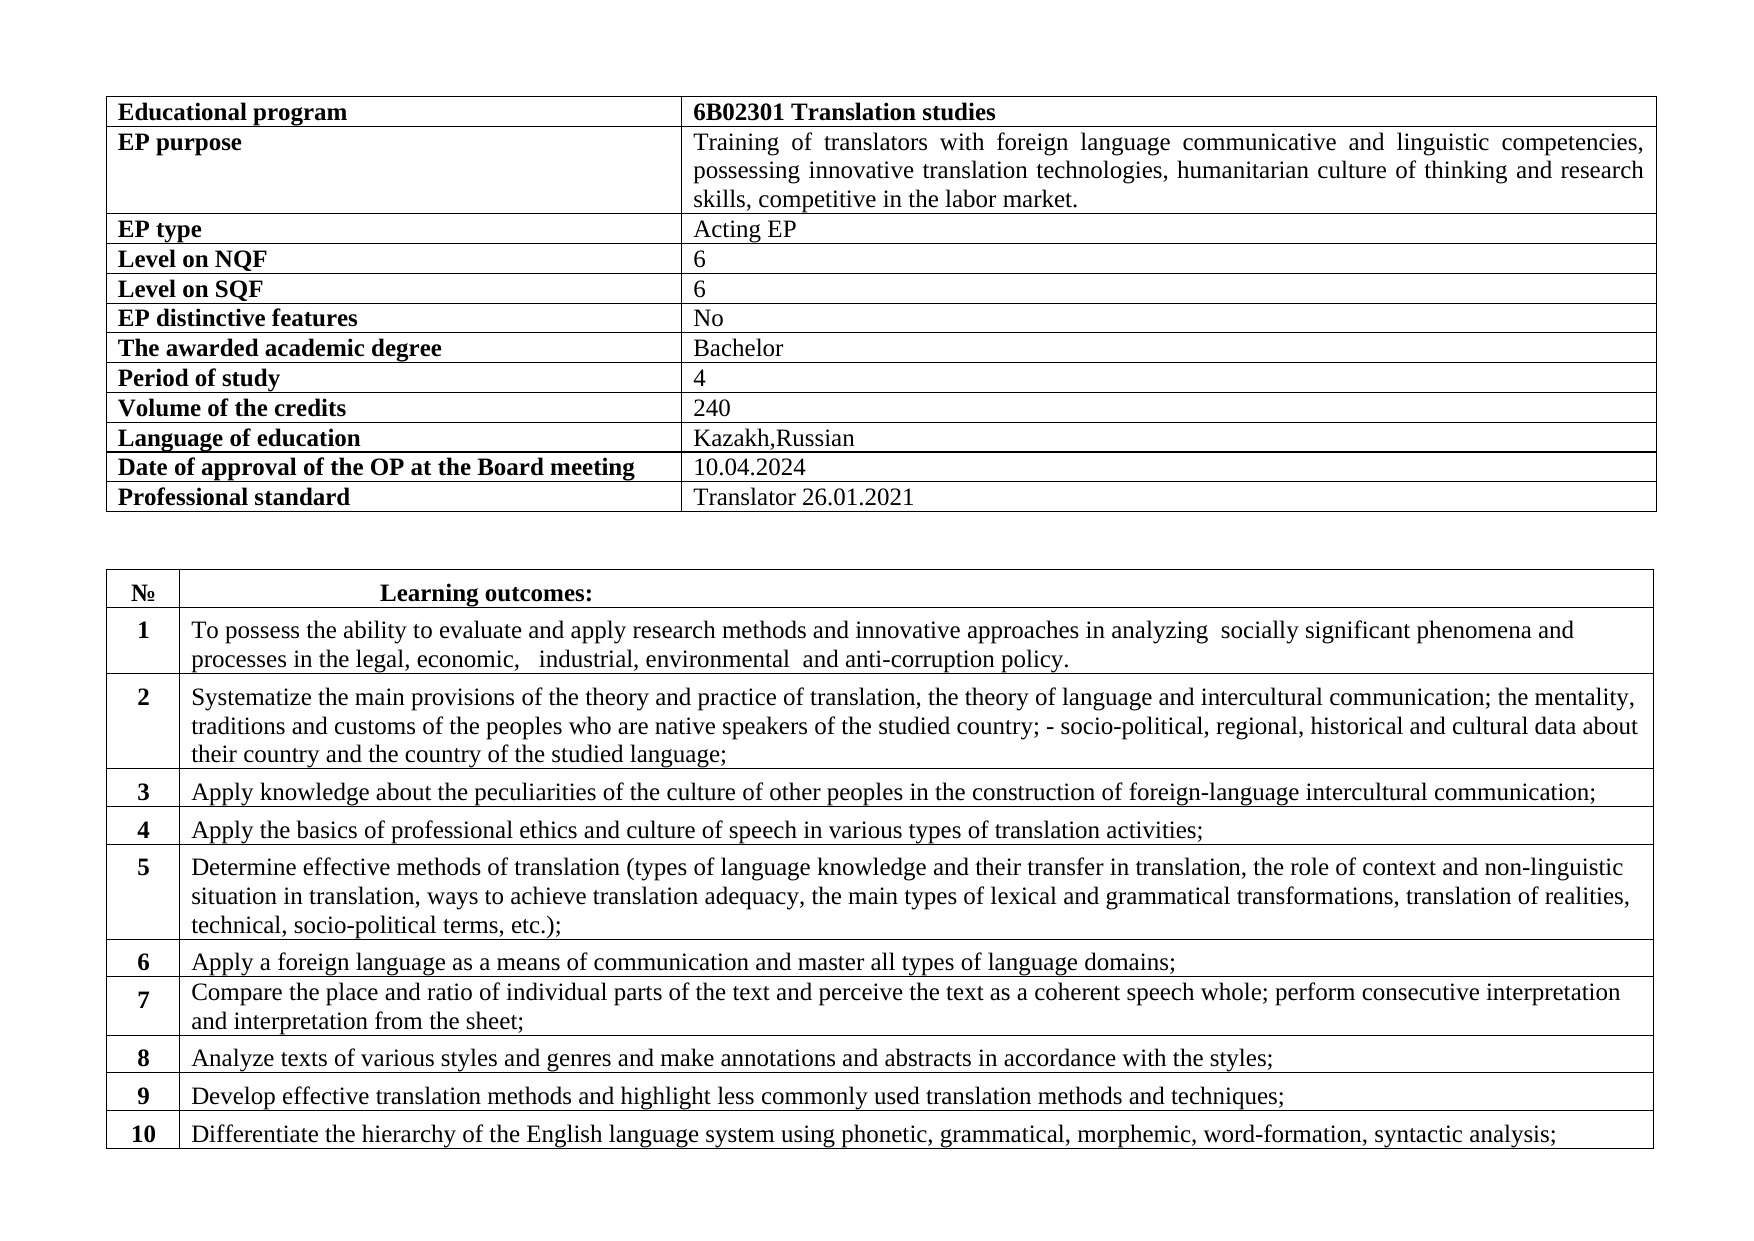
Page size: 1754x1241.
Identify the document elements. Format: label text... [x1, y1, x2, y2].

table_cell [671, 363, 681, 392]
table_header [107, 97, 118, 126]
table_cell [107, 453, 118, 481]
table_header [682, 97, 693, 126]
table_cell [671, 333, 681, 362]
table_cell 1 [107, 608, 179, 673]
table_header № [107, 570, 179, 607]
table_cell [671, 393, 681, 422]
table_cell 9 [107, 1073, 179, 1110]
table_cell EP purpose [107, 127, 681, 213]
table_cell Systematize the main provisions of the theory and practice of translation, the theory of language and intercultural communication; the mentality, traditions and customs of the peoples who are native speakers of the studied country; - socio-political, regional, historical and cultural data about their country and the country of the studied language; [180, 674, 1653, 768]
table_header Learning outcomes: [180, 570, 1653, 607]
table_cell 6 [107, 940, 179, 976]
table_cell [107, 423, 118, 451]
table_cell Apply knowledge about the peculiarities of the culture of other peoples in the construction of foreign-language intercultural communication; [180, 769, 1653, 806]
table_cell 2 [107, 674, 179, 768]
table_cell To possess the ability to evaluate and apply research methods and innovative approaches in analyzing socially significant phenomena and processes in the legal, economic, industrial, environmental and anti-corruption policy. [180, 608, 1653, 673]
table_cell Apply a foreign language as a means of communication and master all types of language domains; [180, 940, 1653, 976]
table_cell Compare the place and ratio of individual parts of the text and perceive the text as a coherent speech whole; perform consecutive interpretation and interpretation from the sheet; [180, 977, 1653, 1035]
table_cell 8 [107, 1036, 179, 1072]
table_cell 10 [107, 1111, 179, 1147]
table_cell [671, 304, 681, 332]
table_cell Analyze texts of various styles and genres and make annotations and abstracts in accordance with the styles; [180, 1036, 1653, 1072]
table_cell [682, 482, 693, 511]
table_cell Differentiate the hierarchy of the English language system using phonetic, grammatical, morphemic, word-formation, syntactic analysis; [180, 1111, 1653, 1147]
table_cell Apply the basics of professional ethics and culture of speech in various types of translation activities; [180, 807, 1653, 843]
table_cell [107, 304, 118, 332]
table_cell 4 [107, 807, 179, 843]
table_cell 5 [107, 845, 179, 938]
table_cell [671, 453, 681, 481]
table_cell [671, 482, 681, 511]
table_cell Determine effective methods of translation (types of language knowledge and their transfer in translation, the role of context and non-linguistic situation in translation, ways to achieve translation adequacy, the main types of lexical and grammatical transformations, translation of realities, technical, socio-political terms, etc.); [180, 845, 1653, 938]
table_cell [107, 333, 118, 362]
table_cell Develop effective translation methods and highlight less commonly used translation methods and techniques; [180, 1073, 1653, 1110]
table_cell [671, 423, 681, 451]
table_cell 7 [107, 977, 179, 1035]
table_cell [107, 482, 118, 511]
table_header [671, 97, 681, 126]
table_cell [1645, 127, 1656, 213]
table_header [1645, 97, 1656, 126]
table_cell 3 [107, 769, 179, 806]
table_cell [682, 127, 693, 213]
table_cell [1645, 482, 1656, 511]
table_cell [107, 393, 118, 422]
